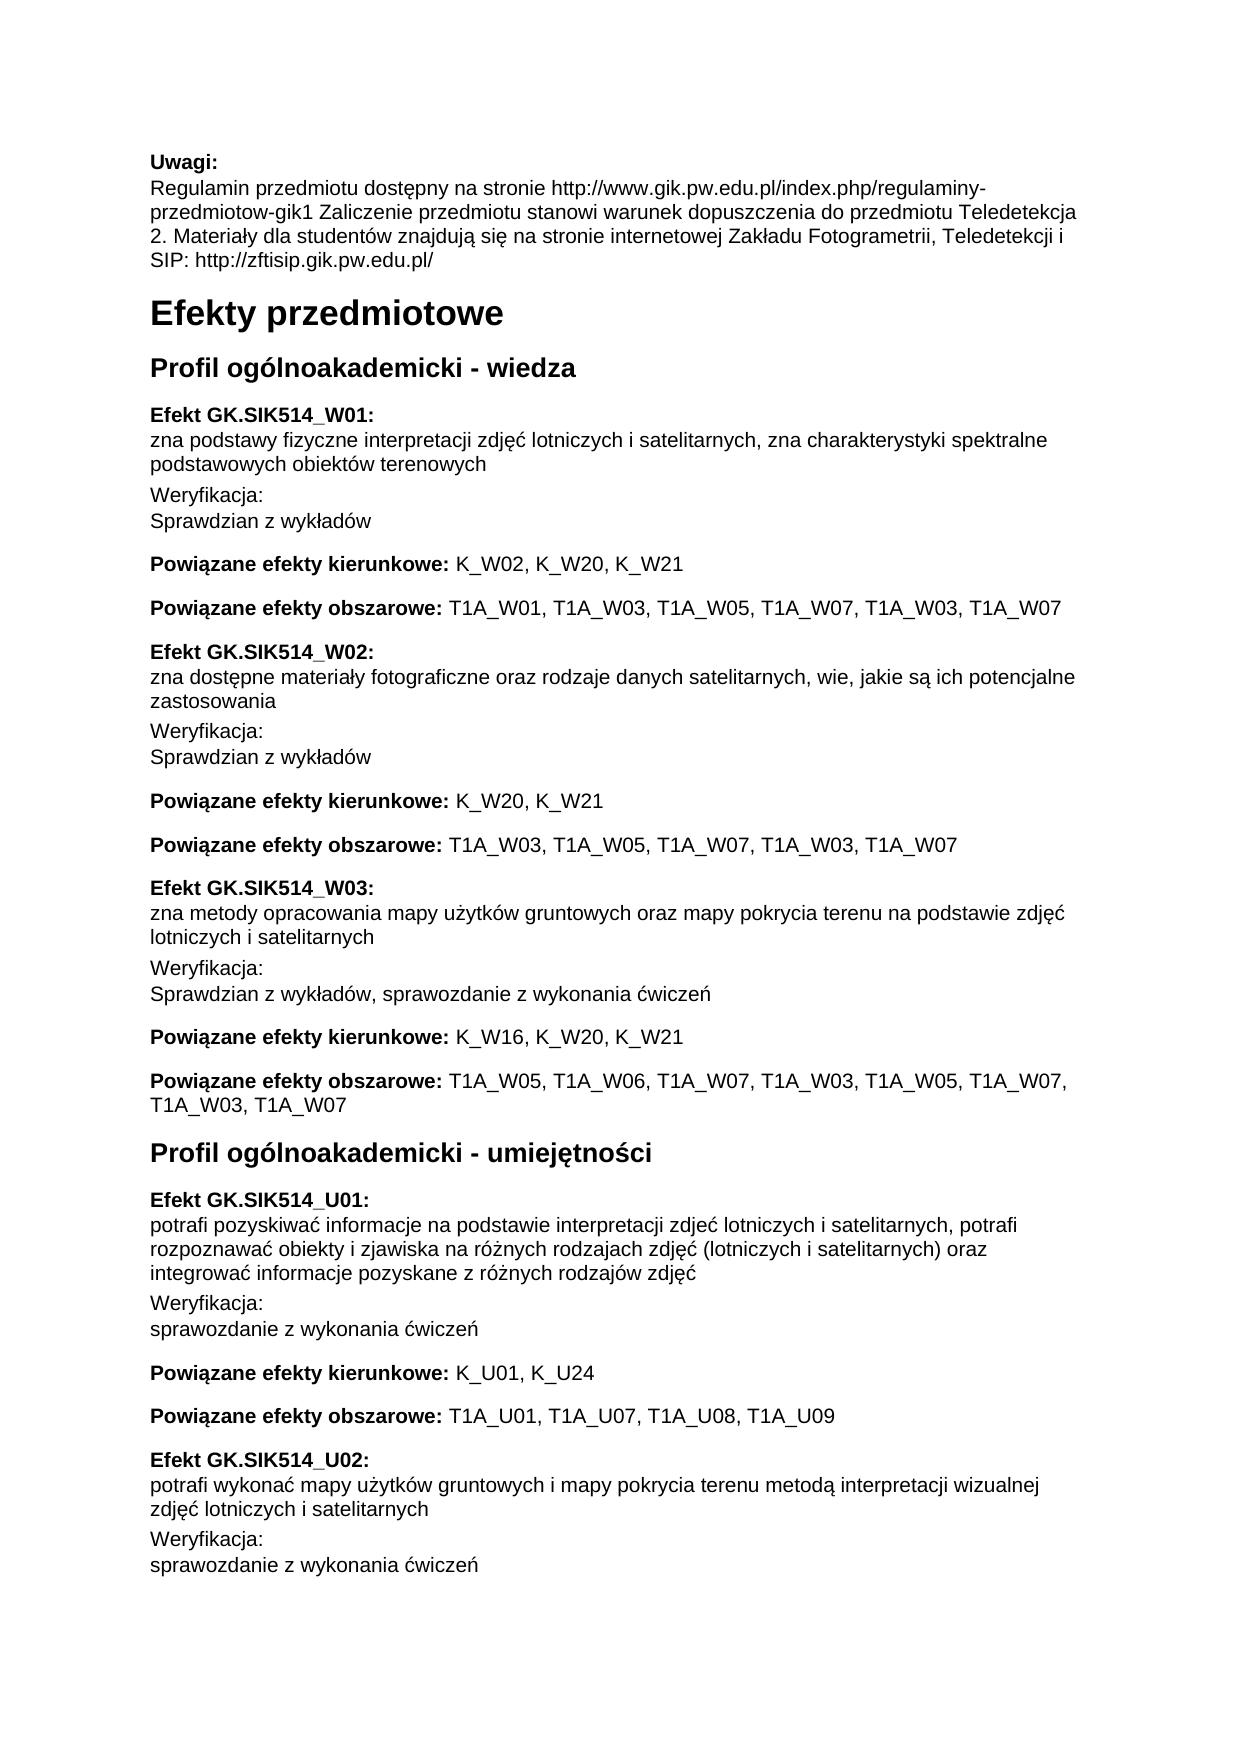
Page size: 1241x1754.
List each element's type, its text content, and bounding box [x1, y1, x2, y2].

text Powiązane efekty obszarowe: T1A_W03, T1A_W05, T1A_W07, T1A_W03, T1A_W07 [150, 832, 1090, 856]
text Efekt GK.SIK514_U01: [150, 1188, 1090, 1212]
text Powiązane efekty kierunkowe: K_W02, K_W20, K_W21 [150, 552, 1090, 576]
text Powiązane efekty kierunkowe: K_W16, K_W20, K_W21 [150, 1025, 1090, 1049]
text Weryfikacja: [150, 955, 1090, 979]
text zna podstawy fizyczne interpretacji zdjęć lotniczych i satelitarnych, zna charakterystyki spektralne podstawowych obiektów terenowych [150, 428, 1090, 476]
subtitle Profil ogólnoakademicki - wiedza [150, 352, 1090, 383]
text Sprawdzian z wykładów [150, 508, 1090, 532]
text Efekt GK.SIK514_W03: [150, 876, 1090, 900]
subtitle Profil ogólnoakademicki - umiejętności [150, 1137, 1090, 1168]
text zna dostępne materiały fotograficzne oraz rodzaje danych satelitarnych, wie, jakie są ich potencjalne zastosowania [150, 665, 1090, 713]
text Weryfikacja: [150, 482, 1090, 506]
text zna metody opracowania mapy użytków gruntowych oraz mapy pokrycia terenu na podstawie zdjęć lotniczych i satelitarnych [150, 901, 1090, 949]
text Weryfikacja: [150, 719, 1090, 743]
text Powiązane efekty kierunkowe: K_U01, K_U24 [150, 1361, 1090, 1384]
text Weryfikacja: [150, 1291, 1090, 1315]
subtitle Efekty przedmiotowe [150, 292, 1090, 332]
text sprawozdanie z wykonania ćwiczeń [150, 1317, 1090, 1341]
text Efekt GK.SIK514_U02: [150, 1448, 1090, 1472]
text Uwagi: [150, 150, 1090, 174]
text potrafi pozyskiwać informacje na podstawie interpretacji zdjeć lotniczych i satelitarnych, potrafi rozpoznawać obiekty i zjawiska na różnych rodzajach zdjęć (lotniczych i satelitarnych) oraz integrować informacje pozyskane z różnych rodzajów zdjęć [150, 1213, 1090, 1284]
text potrafi wykonać mapy użytków gruntowych i mapy pokrycia terenu metodą interpretacji wizualnej zdjęć lotniczych i satelitarnych [150, 1473, 1090, 1521]
text Efekt GK.SIK514_W02: [150, 640, 1090, 664]
text Powiązane efekty obszarowe: T1A_W05, T1A_W06, T1A_W07, T1A_W03, T1A_W05, T1A_W07, T1A_W03, T1A_W07 [150, 1069, 1090, 1117]
text Sprawdzian z wykładów, sprawozdanie z wykonania ćwiczeń [150, 981, 1090, 1005]
text Powiązane efekty obszarowe: T1A_U01, T1A_U07, T1A_U08, T1A_U09 [150, 1404, 1090, 1428]
text Sprawdzian z wykładów [150, 745, 1090, 769]
text sprawozdanie z wykonania ćwiczeń [150, 1553, 1090, 1577]
text Powiązane efekty obszarowe: T1A_W01, T1A_W03, T1A_W05, T1A_W07, T1A_W03, T1A_W07 [150, 596, 1090, 620]
text Weryfikacja: [150, 1527, 1090, 1551]
text Efekt GK.SIK514_W01: [150, 403, 1090, 427]
text Powiązane efekty kierunkowe: K_W20, K_W21 [150, 789, 1090, 813]
text Regulamin przedmiotu dostępny na stronie http://www.gik.pw.edu.pl/index.php/regulaminy-przedmiotow-gik1 Zaliczenie przedmiotu stanowi warunek dopuszczenia do przedmiotu Teledetekcja 2. Materiały dla studentów znajdują się na stronie internetowej Zakładu Fotogrametrii, Teledetekcji i SIP: http://zftisip.gik.pw.edu.pl/ [150, 176, 1090, 272]
